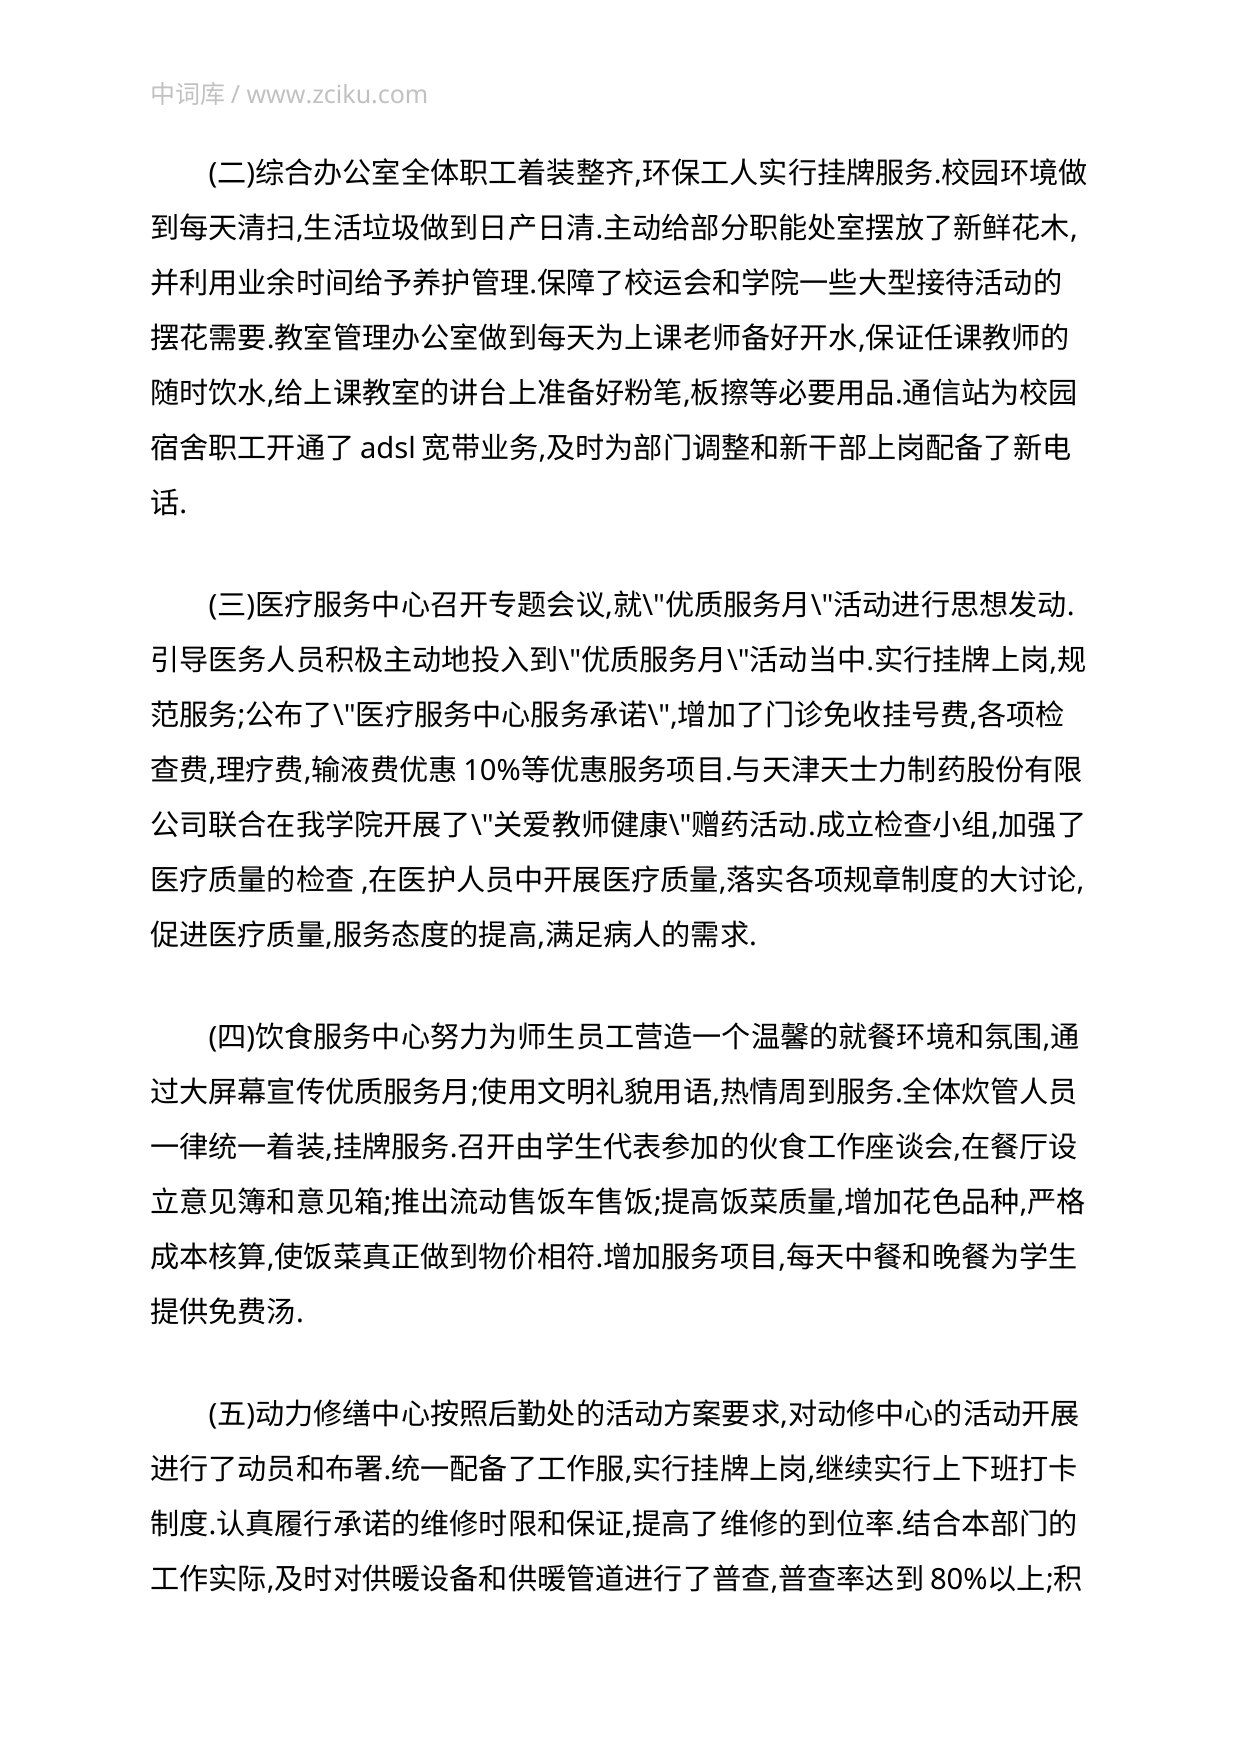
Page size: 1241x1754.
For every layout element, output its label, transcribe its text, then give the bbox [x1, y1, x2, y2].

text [150, 1391, 1090, 1598]
text (三)医疗服务中心召开专题会议,就\"优质服务月\"活动进行思想发动.引导医务人员积极主动地投入到\"优质服务月\"活动当中.实行挂牌上岗,规范服务;公布了\"医疗服务中心服务承诺\",增加了门诊免收挂号费,各项检查费,理疗费,输液费优惠10%等优惠服务项目.与天津天士力制药股份有限公司联合在我学院开展了\"关爱教师健康\"赠药活动.成立检查小组,加强了医疗质量的检查 ,在医护人员中开展医疗质量,落实各项规章制度的大讨论,促进医疗质量,服务态度的提高,满足病人的需求. [150, 582, 1090, 954]
text (二)综合办公室全体职工着装整齐,环保工人实行挂牌服务.校园环境做到每天清扫,生活垃圾做到日产日清.主动给部分职能处室摆放了新鲜花木,并利用业余时间给予养护管理.保障了校运会和学院一些大型接待活动的摆花需要.教室管理办公室做到每天为上课老师备好开水,保证任课教师的随时饮水,给上课教室的讲台上准备好粉笔,板擦等必要用品.通信站为校园宿舍职工开通了adsl宽带业务,及时为部门调整和新干部上岗配备了新电话. [150, 150, 1090, 522]
text (四)饮食服务中心努力为师生员工营造一个温馨的就餐环境和氛围,通过大屏幕宣传优质服务月;使用文明礼貌用语,热情周到服务.全体炊管人员一律统一着装,挂牌服务.召开由学生代表参加的伙食工作座谈会,在餐厅设立意见簿和意见箱;推出流动售饭车售饭;提高饭菜质量,增加花色品种,严格成本核算,使饭菜真正做到物价相符.增加服务项目,每天中餐和晚餐为学生提供免费汤. [150, 1014, 1090, 1331]
